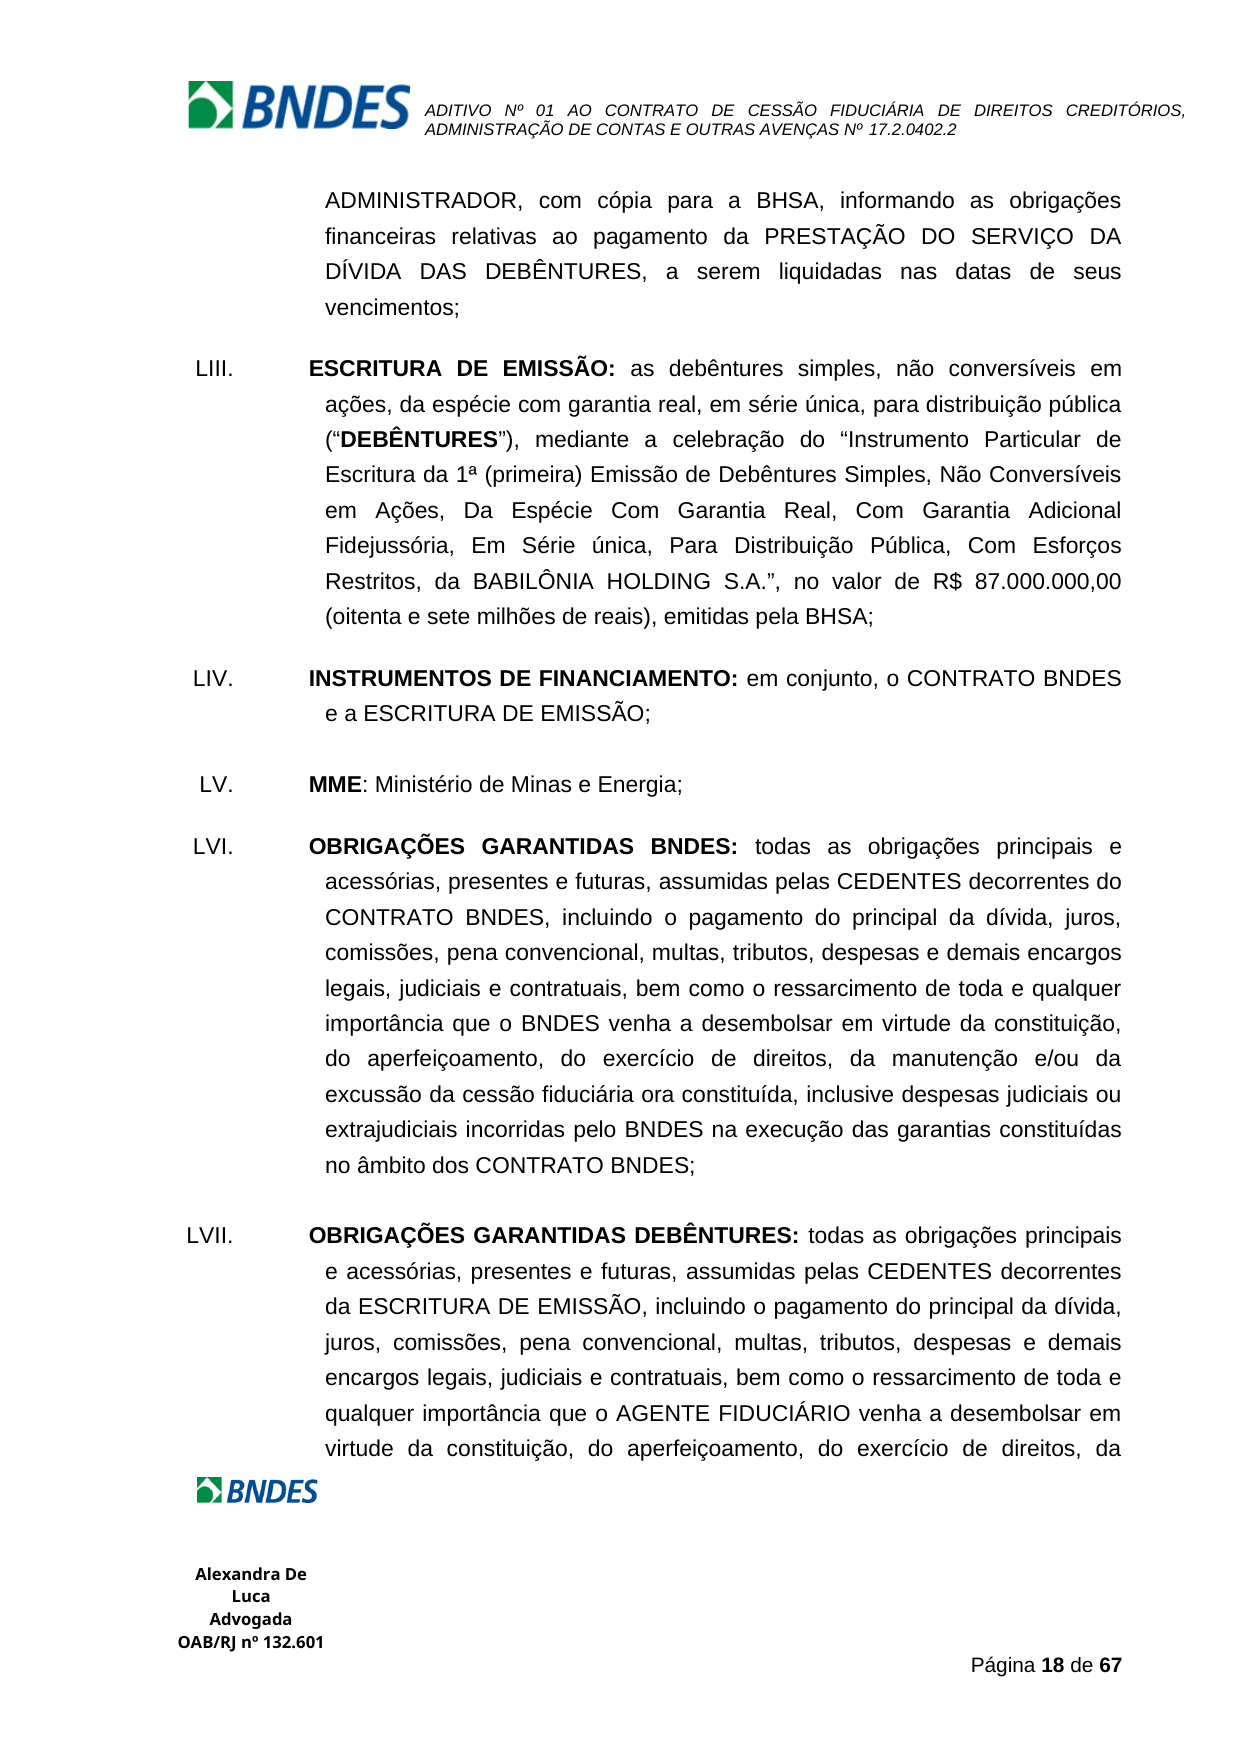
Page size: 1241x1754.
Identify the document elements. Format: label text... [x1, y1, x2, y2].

list INSTRUMENTOS DE FINANCIAMENTO: em conjunto, o CONTRATO BNDES e a ESCRITURA DE EMISSÃO; [233, 658, 1122, 729]
list ESCRITURA DE EMISSÃO: as debêntures simples, não conversíveis em ações, da espécie com garantia real, em série única, para distribuição pública (“DEBÊNTURES”), mediante a celebração do “Instrumento Particular de Escritura da 1ª (primeira) Emissão de Debêntures Simples, Não Conversíveis em Ações, Da Espécie Com Garantia Real, Com Garantia Adicional Fidejussória, Em Série única, Para Distribuição Pública, Com Esforços Restritos, da BABILÔNIA HOLDING S.A.”, no valor de R$ 87.000.000,00 (oitenta e sete milhões de reais), emitidas pela BHSA; [233, 348, 1122, 632]
list OBRIGAÇÕES GARANTIDAS BNDES: todas as obrigações principais e acessórias, presentes e futuras, assumidas pelas CEDENTES decorrentes do CONTRATO BNDES, incluindo o pagamento do principal da dívida, juros, comissões, pena convencional, multas, tributos, despesas e demais encargos legais, judiciais e contratuais, bem como o ressarcimento de toda e qualquer importância que o BNDES venha a desembolsar em virtude da constituição, do aperfeiçoamento, do exercício de direitos, da manutenção e/ou da excussão da cessão fiduciária ora constituída, inclusive despesas judiciais ou extrajudiciais incorridas pelo BNDES na execução das garantias constituídas no âmbito dos CONTRATO BNDES; [233, 826, 1122, 1180]
list MME: Ministério de Minas e Energia; [233, 764, 1122, 800]
picture [188, 81, 411, 129]
picture [197, 1477, 318, 1503]
